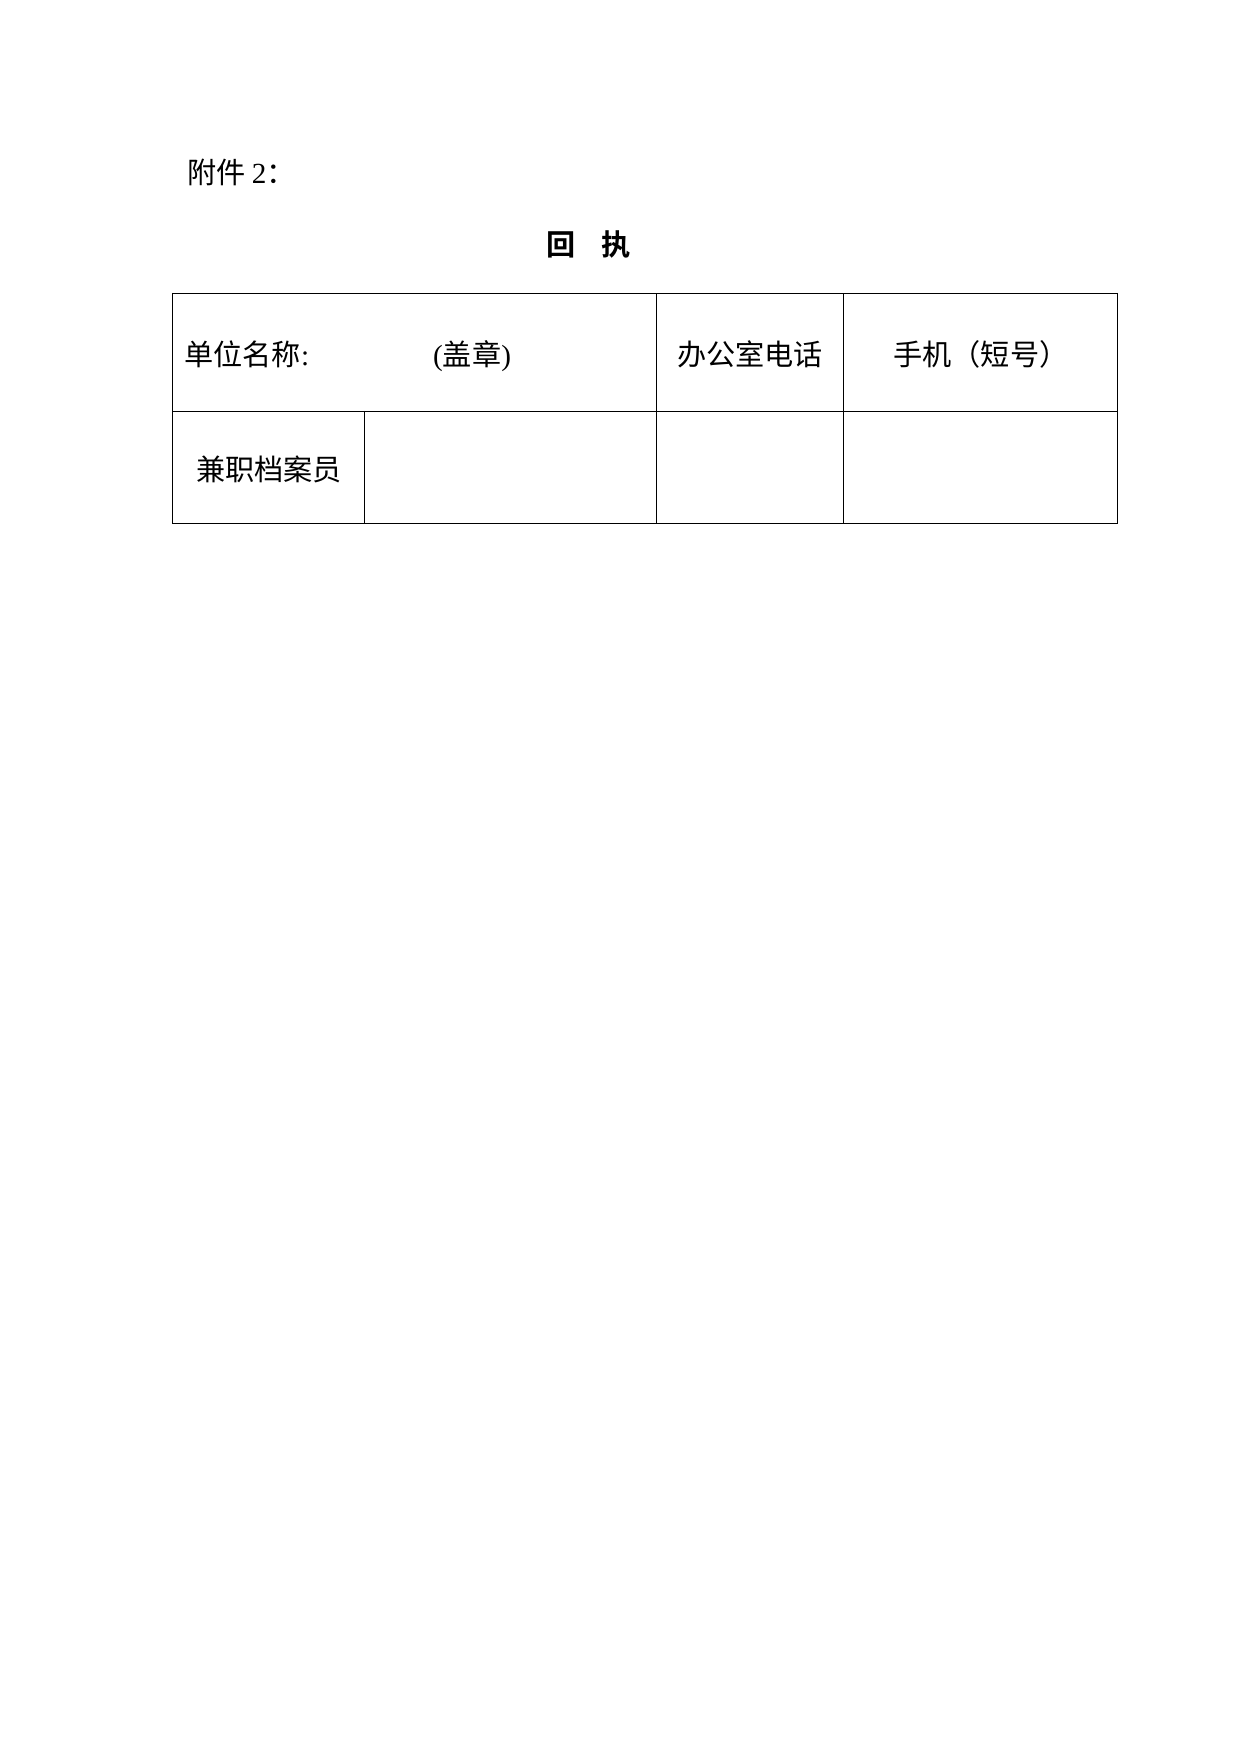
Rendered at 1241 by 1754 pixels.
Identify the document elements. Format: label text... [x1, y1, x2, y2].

table_header 办公室电话 [657, 294, 843, 411]
text 回 执 [150, 221, 1200, 264]
table_header 手机（短号） [844, 294, 1117, 411]
text 附件2： [187, 150, 1200, 192]
table_cell [365, 412, 656, 523]
table_header 单位名称: (盖章) [173, 294, 656, 411]
table_cell 兼职档案员 [173, 412, 364, 523]
table_cell [844, 412, 1117, 523]
table_cell [657, 412, 843, 523]
